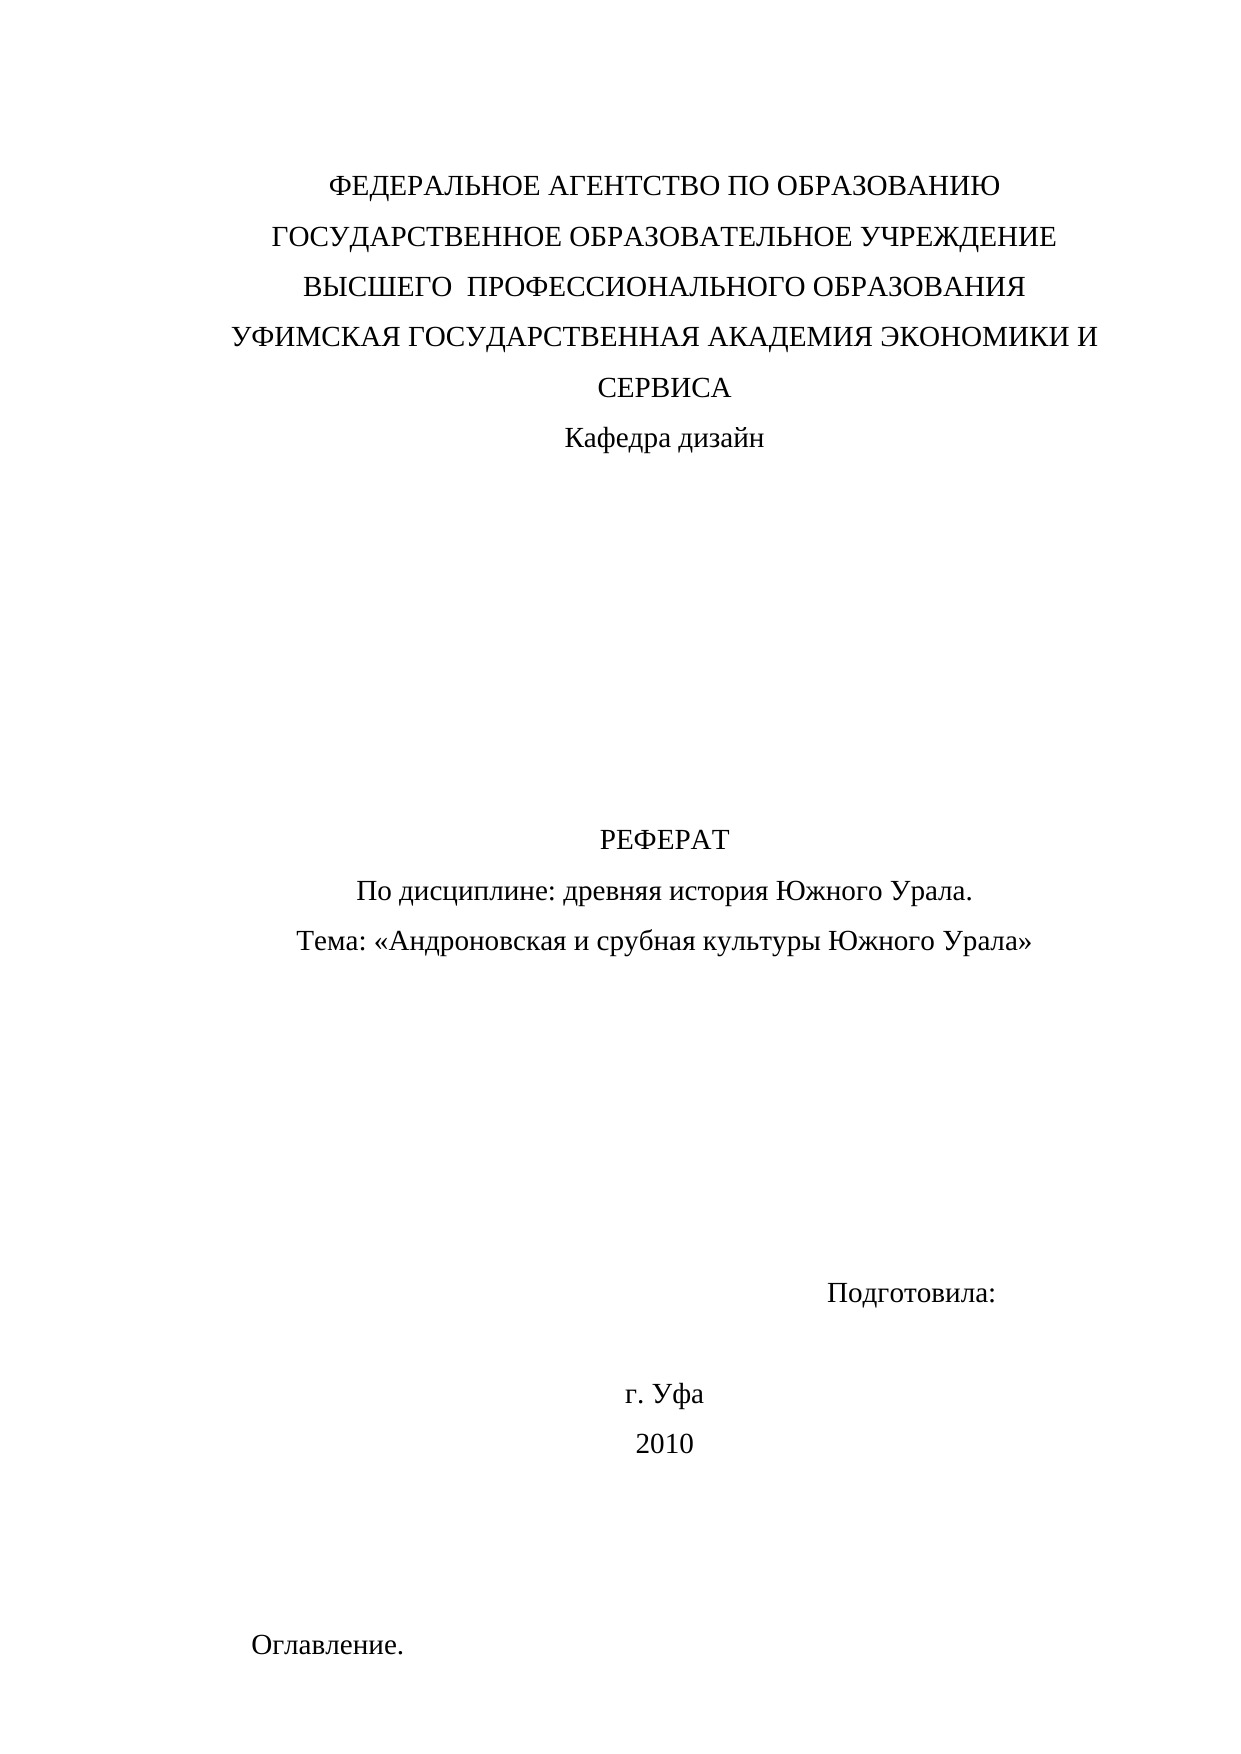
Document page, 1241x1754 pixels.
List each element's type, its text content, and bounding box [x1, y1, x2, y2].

text Оглавление. [177, 1627, 1152, 1661]
text УФИМСКАЯ ГОСУДАРСТВЕННАЯ АКАДЕМИЯ ЭКОНОМИКИ И СЕРВИСА [177, 319, 1152, 403]
text ВЫСШЕГО ПРОФЕССИОНАЛЬНОГО ОБРАЗОВАНИЯ [177, 269, 1152, 303]
text 2010 [177, 1426, 1152, 1460]
text По дисциплине: древняя история Южного Урала. [177, 873, 1152, 906]
text г. Уфа [177, 1376, 1152, 1409]
text ФЕДЕРАЛЬНОЕ АГЕНТСТВО ПО ОБРАЗОВАНИЮ [177, 168, 1152, 202]
text РЕФЕРАТ [177, 822, 1152, 856]
text Подготовила: [827, 1275, 1152, 1309]
text Тема: «Андроновская и срубная культуры Южного Урала» [177, 923, 1152, 957]
text ГОСУДАРСТВЕННОЕ ОБРАЗОВАТЕЛЬНОЕ УЧРЕЖДЕНИЕ [177, 219, 1152, 252]
text Кафедра дизайн [177, 420, 1152, 453]
